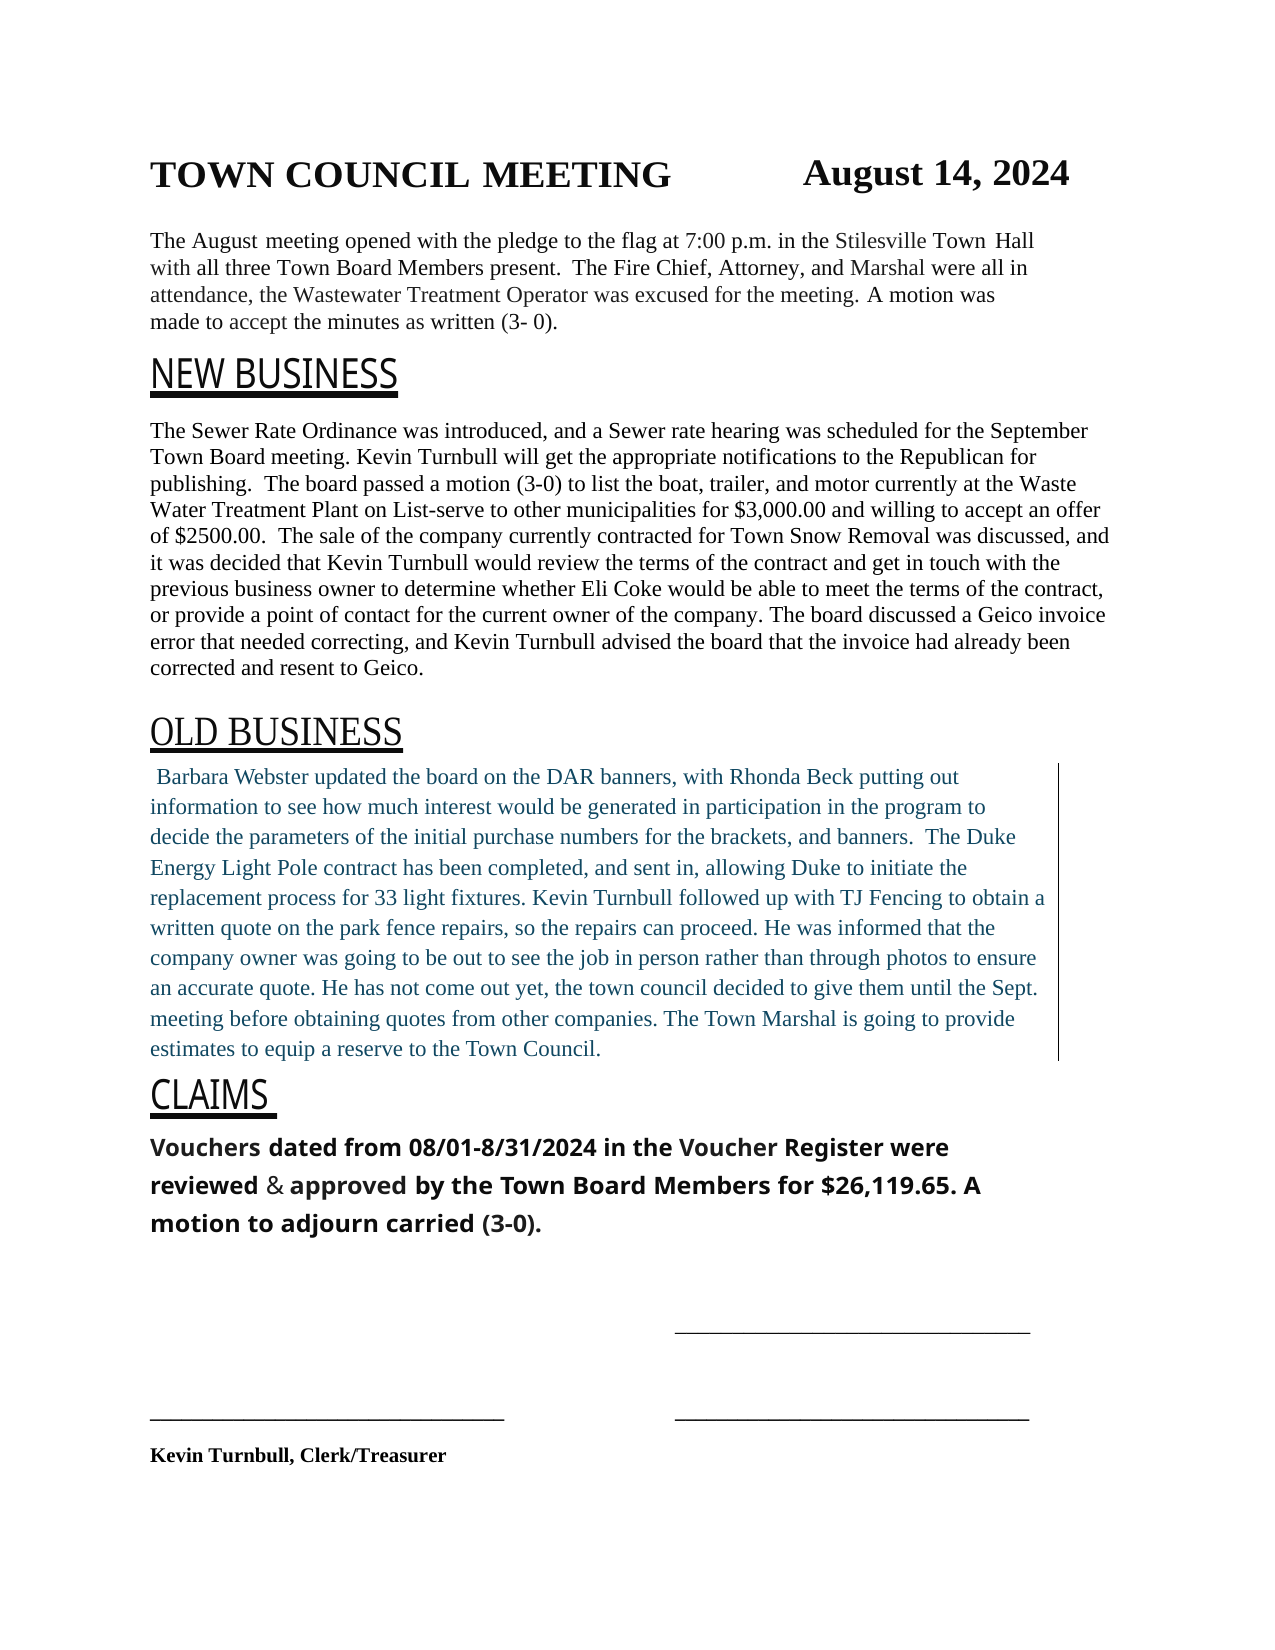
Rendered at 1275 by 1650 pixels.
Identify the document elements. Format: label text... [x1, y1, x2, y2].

text OLD BUSINESS [150, 707, 1125, 755]
text TOWN COUNCIL MEETING August 14, 2024 [150, 150, 1125, 196]
subtitle CLAIMS [150, 1065, 1050, 1122]
text _______________________________ [600, 1309, 1125, 1336]
subtitle Barbara Webster updated the board on the DAR banners, with Rhonda Beck putting out information to see how much interest would be generated in participation in the program to decide the parameters of the initial purchase numbers for the brackets, and banners. The Duke Energy Light Pole contract has been completed, and sent in, allowing Duke to initiate the replacement process for 33 light fixtures. Kevin Turnbull followed up with TJ Fencing to obtain a written quote on the park fence repairs, so the repairs can proceed. He was informed that the company owner was going to be out to see the job in person rather than through photos to ensure an accurate quote. He has not come out yet, the town council decided to give them until the Sept. meeting before obtaining quotes from other companies. The Town Marshal is going to provide estimates to equip a reserve to the Town Council. [150, 763, 1058, 1061]
text The Sewer Rate Ordinance was introduced, and a Sewer rate hearing was scheduled for the September Town Board meeting. Kevin Turnbull will get the appropriate notifications to the Republican for publishing. The board passed a motion (3-0) to list the boat, trailer, and motor currently at the Waste Water Treatment Plant on List-serve to other municipalities for $3,000.00 and willing to accept an offer of $2500.00. The sale of the company currently contracted for Town Snow Removal was discussed, and it was decided that Kevin Turnbull would review the terms of the contract and get in touch with the previous business owner to determine whether Eli Coke would be able to meet the terms of the contract, or provide a point of contact for the current owner of the company. The board discussed a Geico invoice error that needed correcting, and Kevin Turnbull advised the board that the invoice had already been corrected and resent to Geico. [150, 417, 1125, 681]
text Kevin Turnbull, Clerk/Treasurer [150, 1442, 1125, 1467]
text The August meeting opened with the pledge to the flag at 7:00 p.m. in the Stilesville Town Hall with all three Town Board Members present. The Fire Chief, Attorney, and Marshal were all in attendance, the Wastewater Treatment Operator was excused for the meeting. A motion was made to accept the minutes as written (3- 0). [150, 227, 1050, 334]
subtitle NEW BUSINESS [150, 343, 1050, 400]
subtitle Vouchers dated from 08/01-8/31/2024 in the Voucher Register were reviewed & approved by the Town Board Members for $26,119.65. A motion to adjourn carried (3-0). [150, 1130, 1050, 1239]
text __________________________________ __________________________________ [150, 1399, 1125, 1423]
